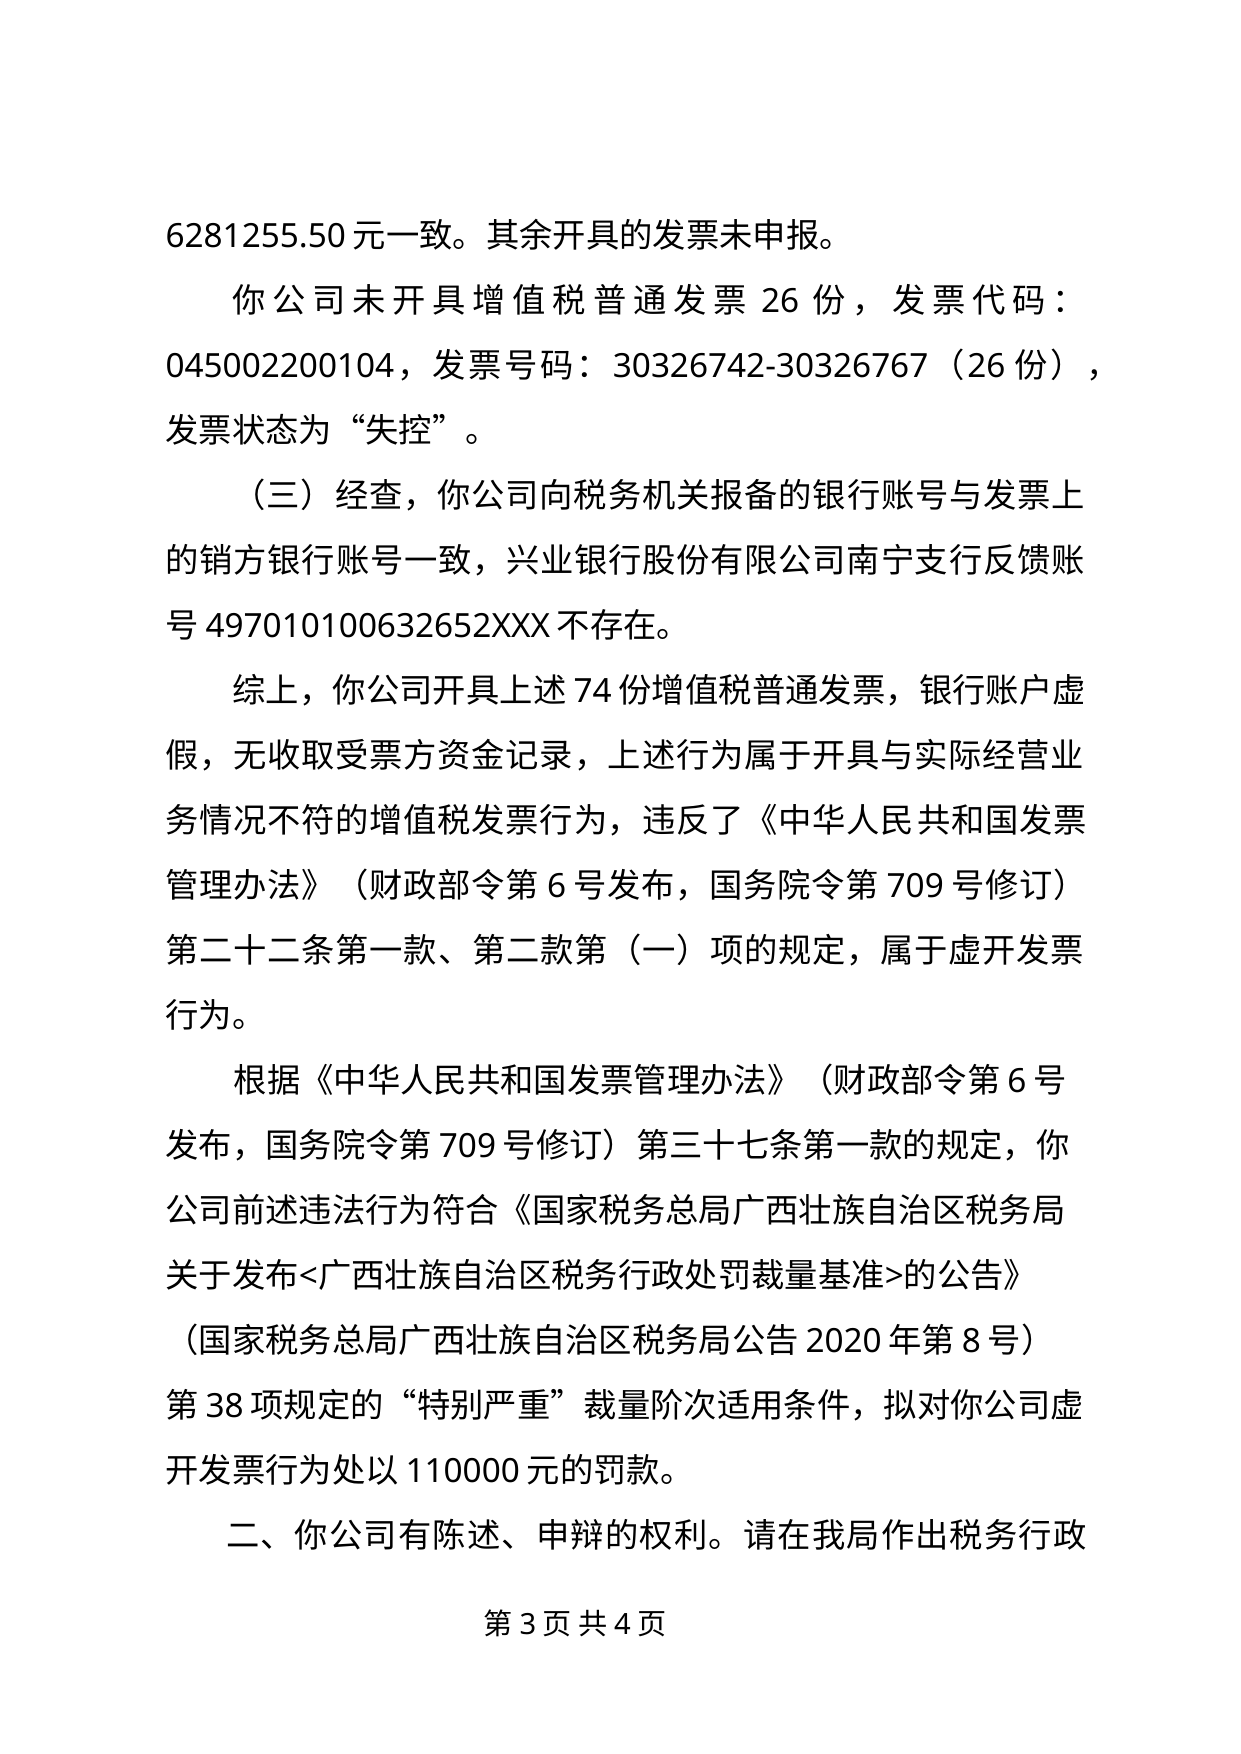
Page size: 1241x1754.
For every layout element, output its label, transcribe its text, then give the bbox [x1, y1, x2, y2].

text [165, 200, 1087, 265]
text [165, 1500, 1087, 1565]
text 你公司未开具增值税普通发票26份，发票代码：045002200104，发票号码：30326742-30326767（26份），发票状态为“失控”。 [165, 265, 1087, 460]
text 综上，你公司开具上述74份增值税普通发票，银行账户虚假，无收取受票方资金记录，上述行为属于开具与实际经营业务情况不符的增值税发票行为，违反了《中华人民共和国发票管理办法》（财政部令第6号发布，国务院令第709号修订）第二十二条第一款、第二款第（一）项的规定，属于虚开发票行为。 [165, 655, 1087, 1045]
text （三）经查，你公司向税务机关报备的银行账号与发票上的销方银行账号一致，兴业银行股份有限公司南宁支行反馈账号497010100632652XXX不存在。 [165, 460, 1087, 655]
text 根据《中华人民共和国发票管理办法》（财政部令第6号发布，国务院令第709号修订）第三十七条第一款的规定，你公司前述违法行为符合《国家税务总局广西壮族自治区税务局关于发布<广西壮族自治区税务行政处罚裁量基准>的公告》（国家税务总局广西壮族自治区税务局公告2020年第8号）第38项规定的“特别严重”裁量阶次适用条件，拟对你公司虚开发票行为处以110000元的罚款。 [165, 1045, 1087, 1500]
